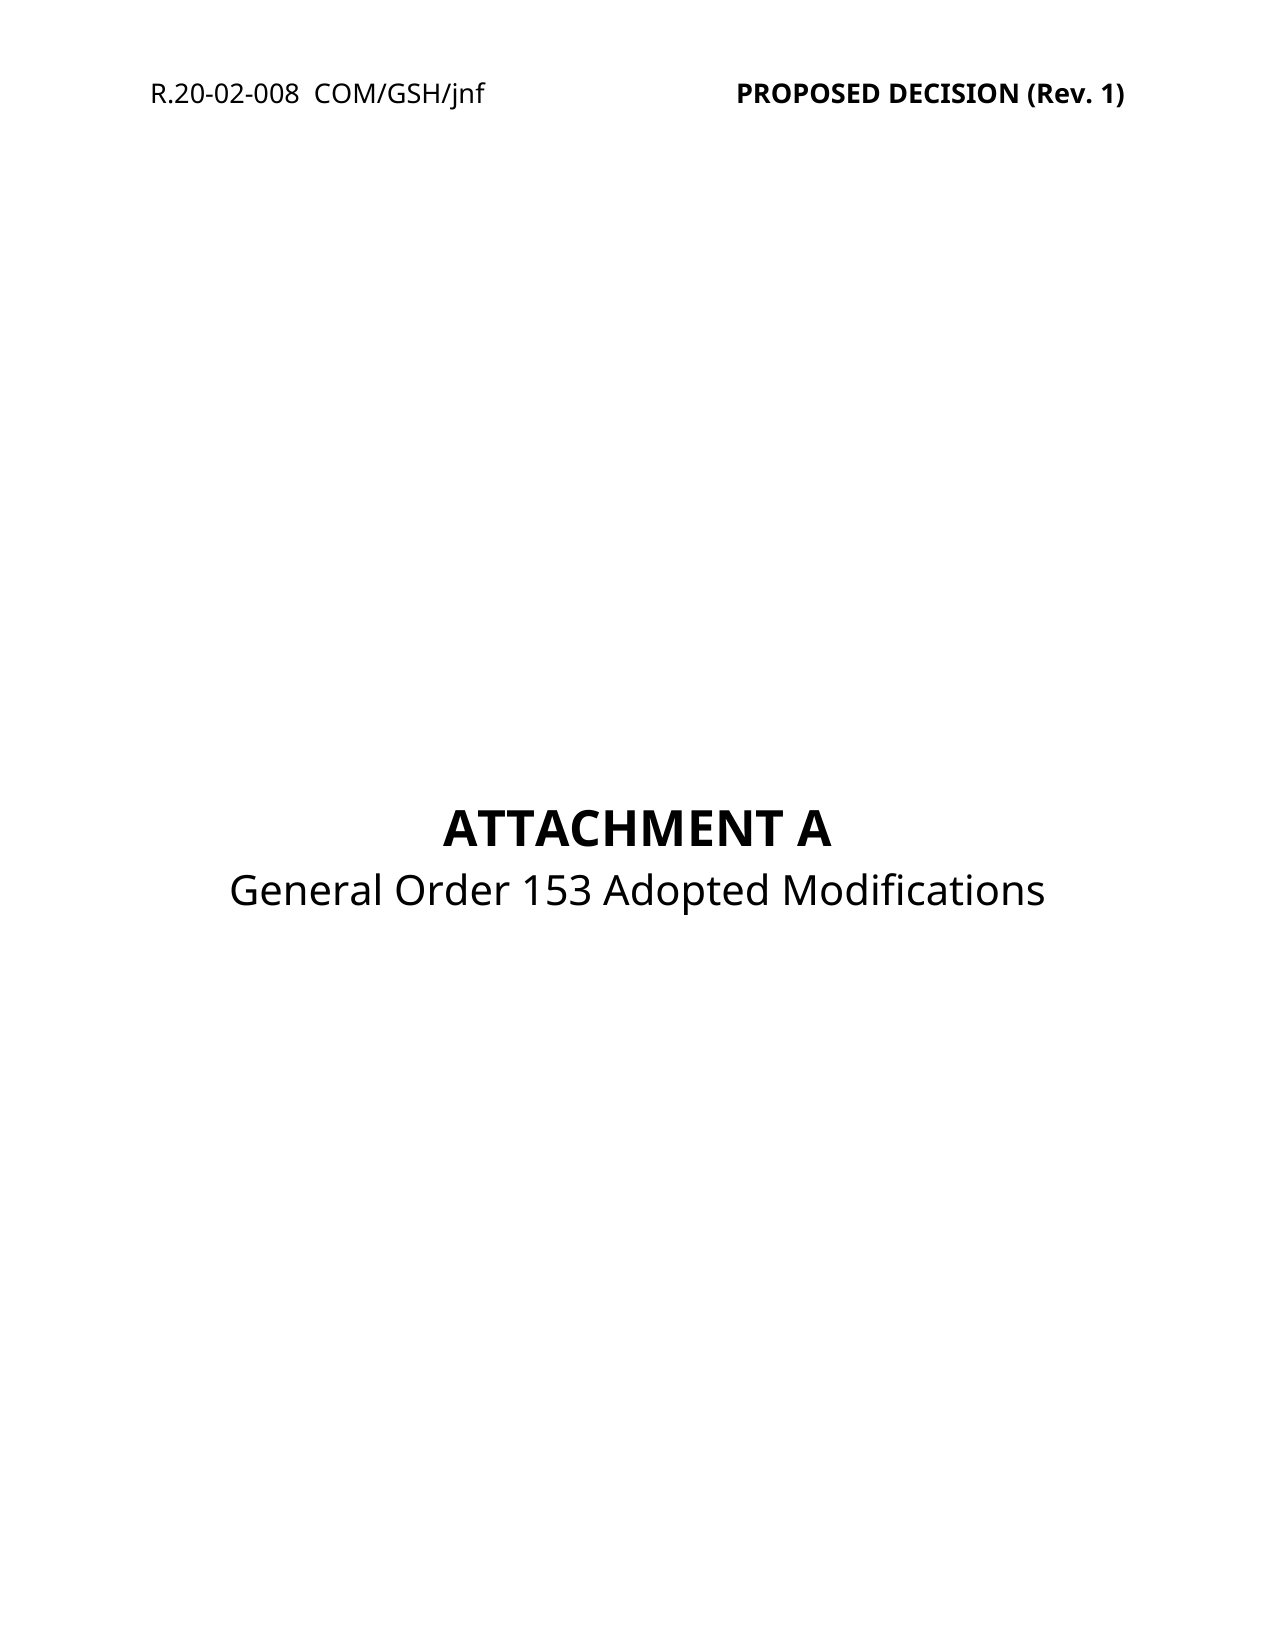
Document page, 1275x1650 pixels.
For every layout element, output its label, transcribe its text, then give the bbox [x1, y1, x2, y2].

text ATTACHMENT A [150, 793, 1125, 861]
text General Order 153 Adopted Modifications [150, 861, 1125, 918]
